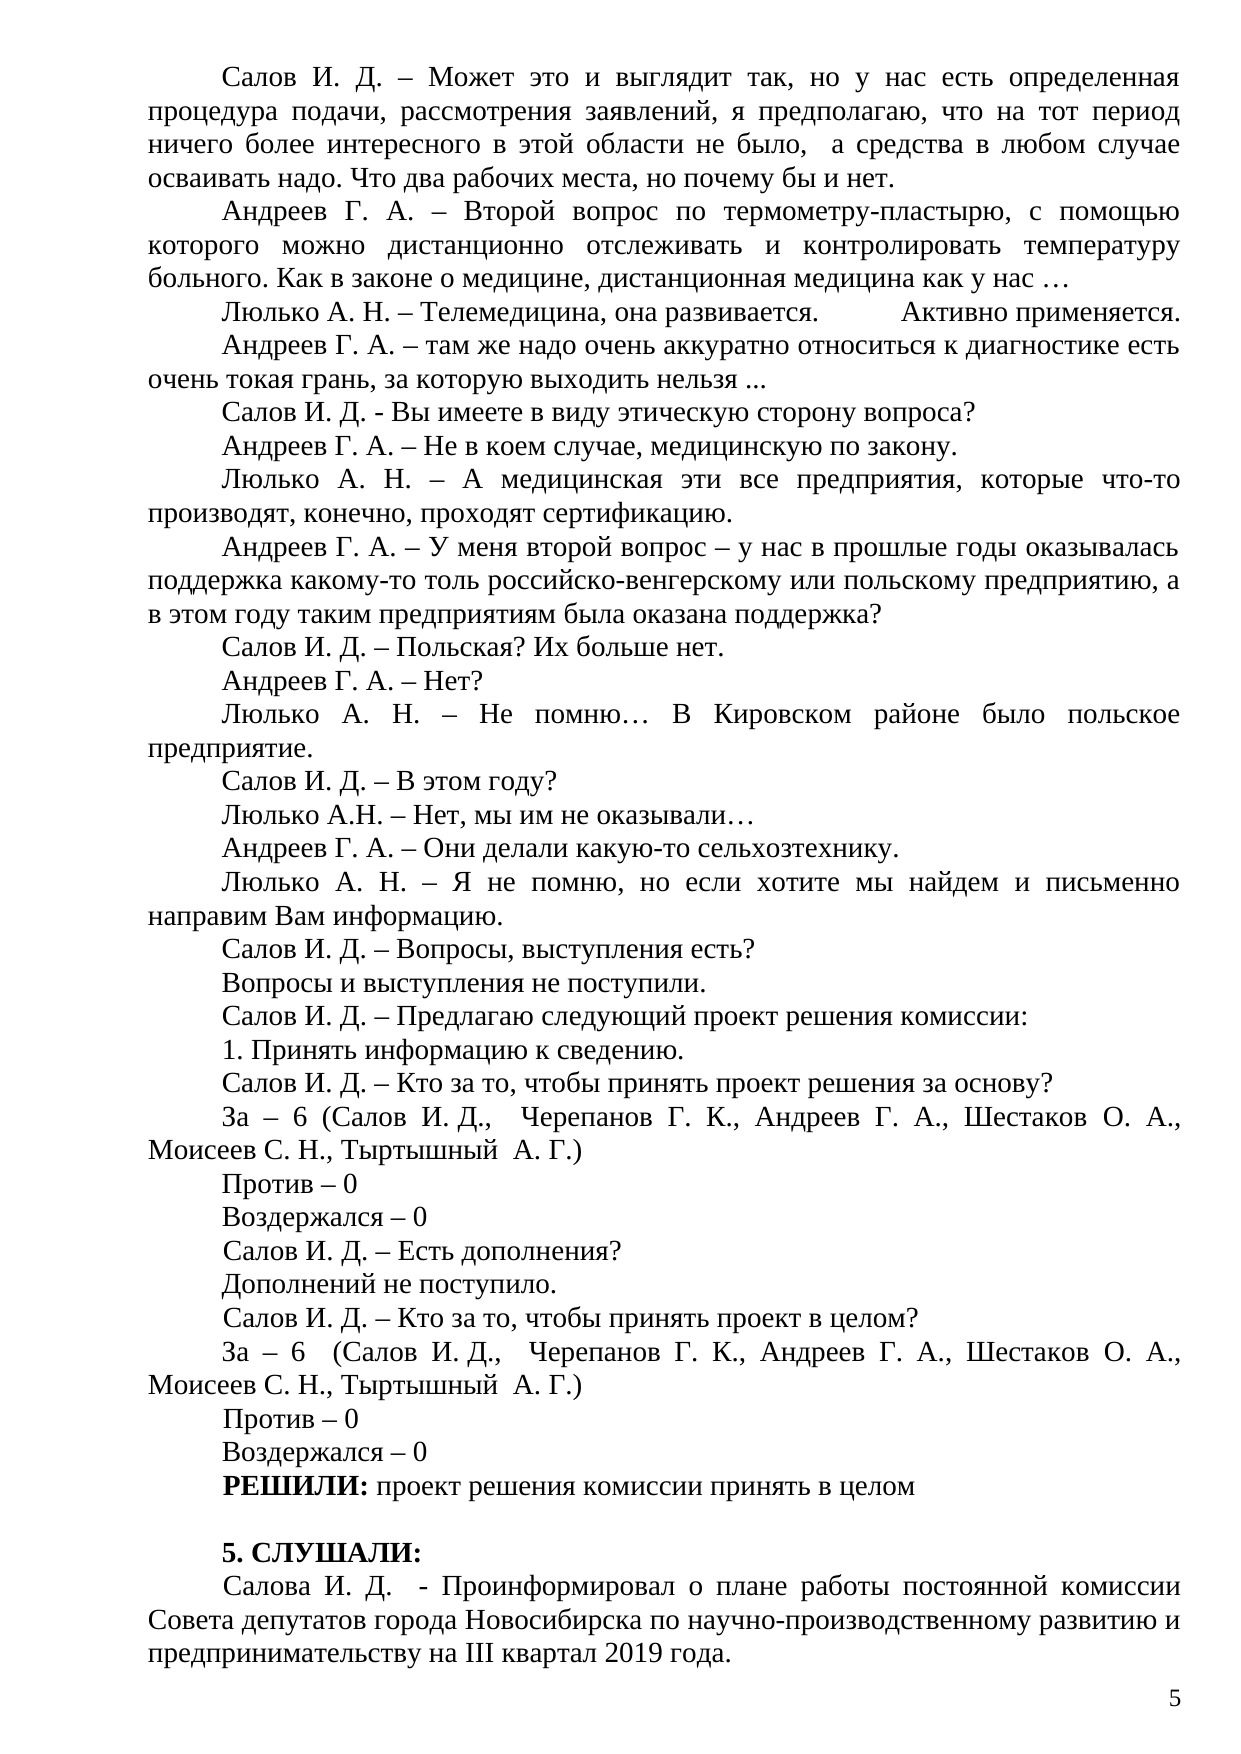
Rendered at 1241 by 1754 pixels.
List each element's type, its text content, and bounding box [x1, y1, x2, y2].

text Андреев Г. А. – там же надо очень аккуратно относиться к диагностике есть очень токая грань, за которую выходить нельзя ... [148, 327, 1181, 394]
text Против – 0 [148, 1166, 1181, 1199]
text 5. СЛУШАЛИ: [148, 1535, 1181, 1568]
text Салов И. Д. – Кто за то, чтобы принять проект решения за основу? [148, 1065, 1181, 1099]
text Люлько А. Н. – А медицинская эти все предприятия, которые что-то производят, конечно, проходят сертификацию. [148, 462, 1181, 529]
text Дополнений не поступило. [148, 1267, 1181, 1300]
text Люлько А. Н. – Телемедицина, она развивается. Активно применяется. [148, 294, 1181, 327]
text Салов И. Д. – Есть дополнения? [148, 1233, 1181, 1267]
text Люлько А. Н. – Я не помню, но если хотите мы найдем и письменно направим Вам информацию. [148, 864, 1181, 931]
text Салов И. Д. – Может это и выглядит так, но у нас есть определенная процедура подачи, рассмотрения заявлений, я предполагаю, что на тот период ничего более интересного в этой области не было, а средства в любом случае осваивать надо. Что два рабочих места, но почему бы и нет. [148, 59, 1181, 193]
text Салова И. Д. - Проинформировал о плане работы постоянной комиссии Совета депутатов города Новосибирска по научно-производственному развитию и предпринимательству на III квартал 2019 года. [148, 1568, 1181, 1669]
text Воздержался – 0 [148, 1434, 1181, 1468]
text Салов И. Д. – Кто за то, чтобы принять проект в целом? [148, 1300, 1181, 1334]
text Люлько А.Н. – Нет, мы им не оказывали… [148, 797, 1181, 831]
text РЕШИЛИ: проект решения комиссии принять в целом [148, 1468, 1181, 1501]
text Люлько А. Н. – Не помню… В Кировском районе было польское предприятие. [148, 696, 1181, 763]
text Андреев Г. А. – Они делали какую-то сельхозтехнику. [148, 831, 1181, 864]
text Против – 0 [148, 1401, 1181, 1434]
text Вопросы и выступления не поступили. [148, 965, 1181, 998]
text Салов И. Д. – Предлагаю следующий проект решения комиссии: [148, 998, 1181, 1032]
text Салов И. Д. - Вы имеете в виду этическую сторону вопроса? [148, 394, 1181, 428]
text Андреев Г. А. – Второй вопрос по термометру-пластырю, с помощью которого можно дистанционно отслеживать и контролировать температуру больного. Как в законе о медицине, дистанционная медицина как у нас … [148, 193, 1181, 294]
text Салов И. Д. – Вопросы, выступления есть? [148, 931, 1181, 965]
text Андреев Г. А. – У меня второй вопрос – у нас в прошлые годы оказывалась поддержка какому-то толь российско-венгерскому или польскому предприятию, а в этом году таким предприятиям была оказана поддержка? [148, 529, 1181, 629]
text 1. Принять информацию к сведению. [148, 1032, 1181, 1065]
text За – 6 (Салов И. Д., Черепанов Г. К., Андреев Г. А., Шестаков О. А., Моисеев С. Н., Тыртышный А. Г.) [148, 1334, 1181, 1401]
text За – 6 (Салов И. Д., Черепанов Г. К., Андреев Г. А., Шестаков О. А., Моисеев С. Н., Тыртышный А. Г.) [148, 1099, 1181, 1166]
text Воздержался – 0 [148, 1199, 1181, 1233]
text Салов И. Д. – В этом году? [148, 763, 1181, 797]
text Андреев Г. А. – Не в коем случае, медицинскую по закону. [148, 428, 1181, 462]
text Салов И. Д. – Польская? Их больше нет. [148, 629, 1181, 663]
text Андреев Г. А. – Нет? [148, 663, 1181, 696]
